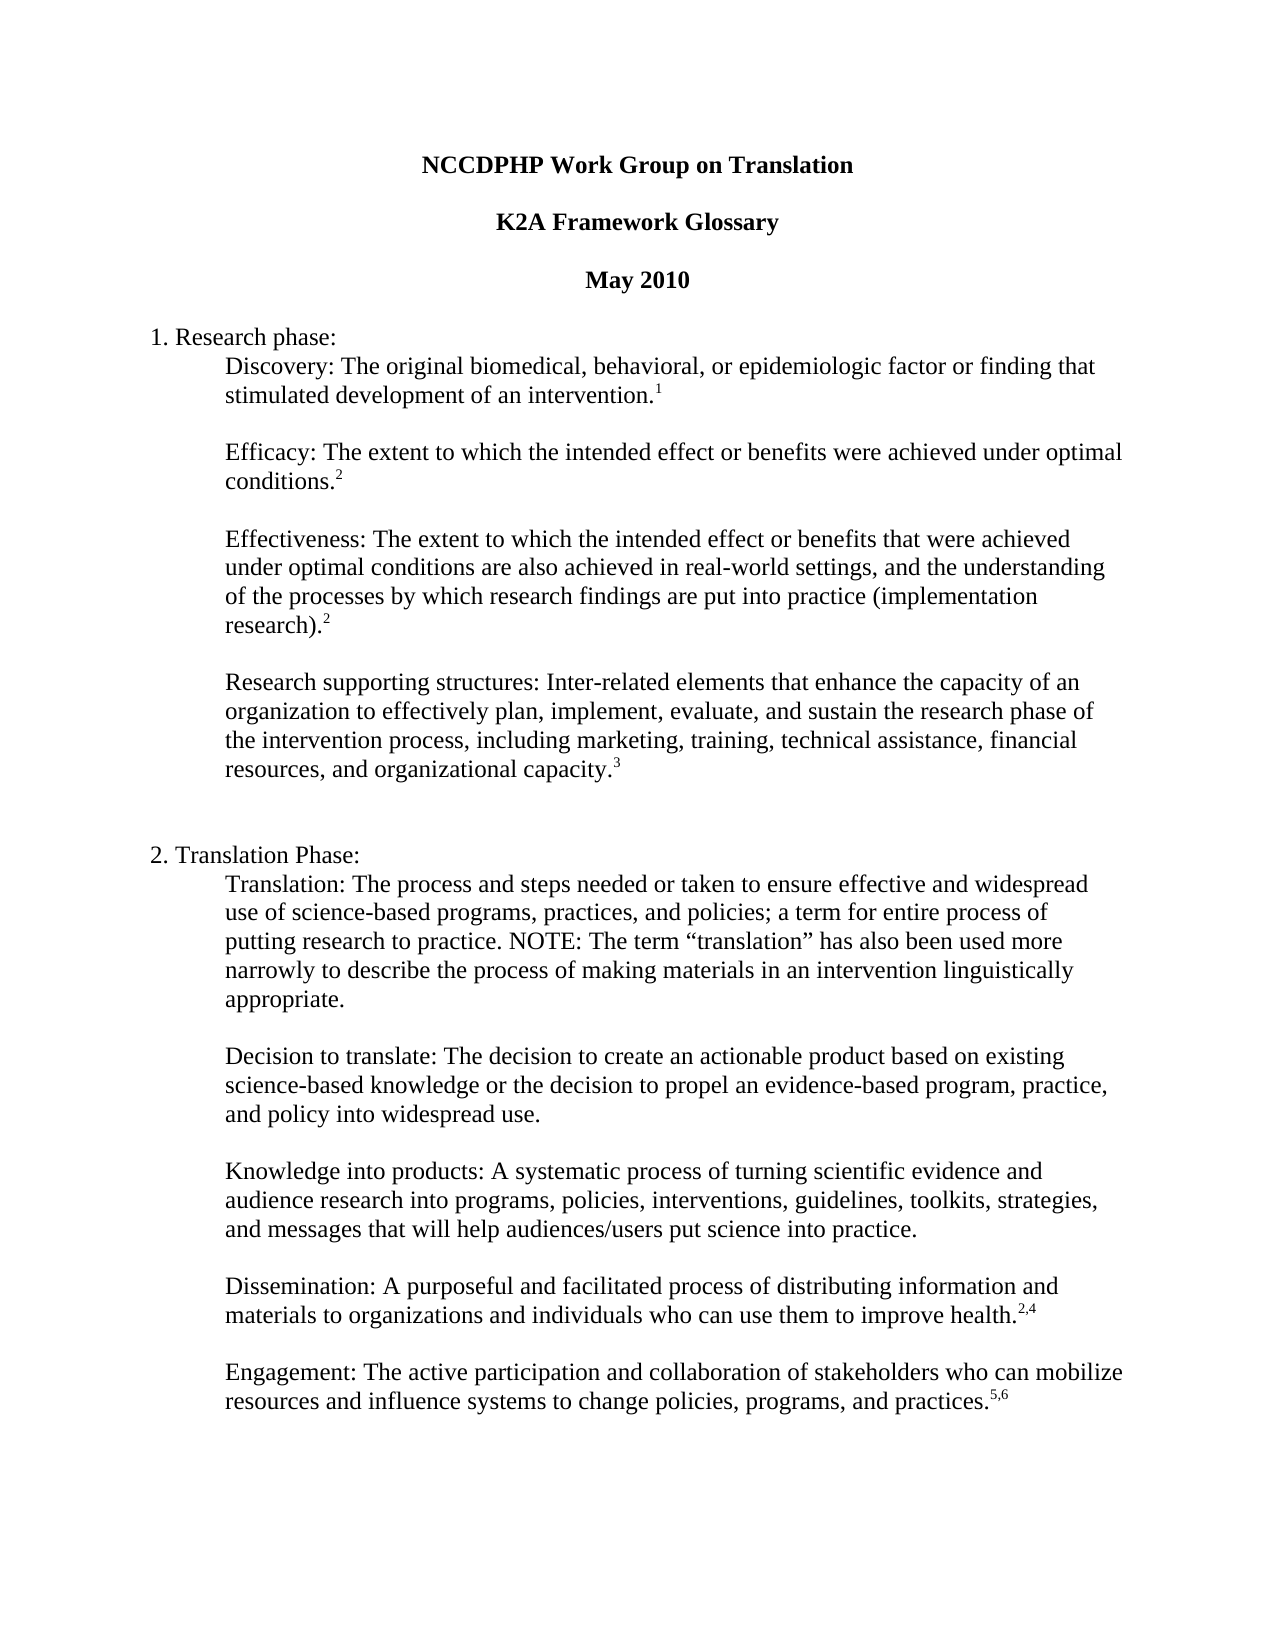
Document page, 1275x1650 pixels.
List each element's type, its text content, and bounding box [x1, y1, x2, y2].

text Dissemination: A purposeful and facilitated process of distributing information and materials to organizations and individuals who can use them to improve health.2,4 [225, 1271, 1125, 1329]
text Engagement: The active participation and collaboration of stakeholders who can mobilize resources and influence systems to change policies, programs, and practices.5,6 [225, 1357, 1125, 1415]
text Discovery: The original biomedical, behavioral, or epidemiologic factor or finding that stimulated development of an intervention.1 [225, 351, 1125, 409]
text Research supporting structures: Inter-related elements that enhance the capacity of an organization to effectively plan, implement, evaluate, and sustain the research phase of the intervention process, including marketing, training, technical assistance, financial resources, and organizational capacity.3 [225, 667, 1125, 782]
text Translation: The process and steps needed or taken to ensure effective and widespread use of science-based programs, practices, and policies; a term for entire process of putting research to practice. NOTE: The term “translation” has also been used more narrowly to describe the process of making materials in an intervention linguistically appropriate. [225, 869, 1125, 1012]
text May 2010 [150, 265, 1125, 294]
text Decision to translate: The decision to create an actionable product based on existing science-based knowledge or the decision to propel an evidence-based program, practice, and policy into widespread use. [225, 1041, 1125, 1127]
text 1. Research phase: [150, 322, 1125, 351]
text 2. Translation Phase: [150, 840, 1125, 869]
text K2A Framework Glossary [150, 207, 1125, 236]
text Efficacy: The extent to which the intended effect or benefits were achieved under optimal conditions.2 [225, 437, 1125, 495]
text NCCDPHP Work Group on Translation [150, 150, 1125, 179]
text Effectiveness: The extent to which the intended effect or benefits that were achieved under optimal conditions are also achieved in real-world settings, and the understanding of the processes by which research findings are put into practice (implementation research).2 [225, 524, 1125, 639]
text Knowledge into products: A systematic process of turning scientific evidence and audience research into programs, policies, interventions, guidelines, toolkits, strategies, and messages that will help audiences/users put science into practice. [225, 1156, 1125, 1242]
